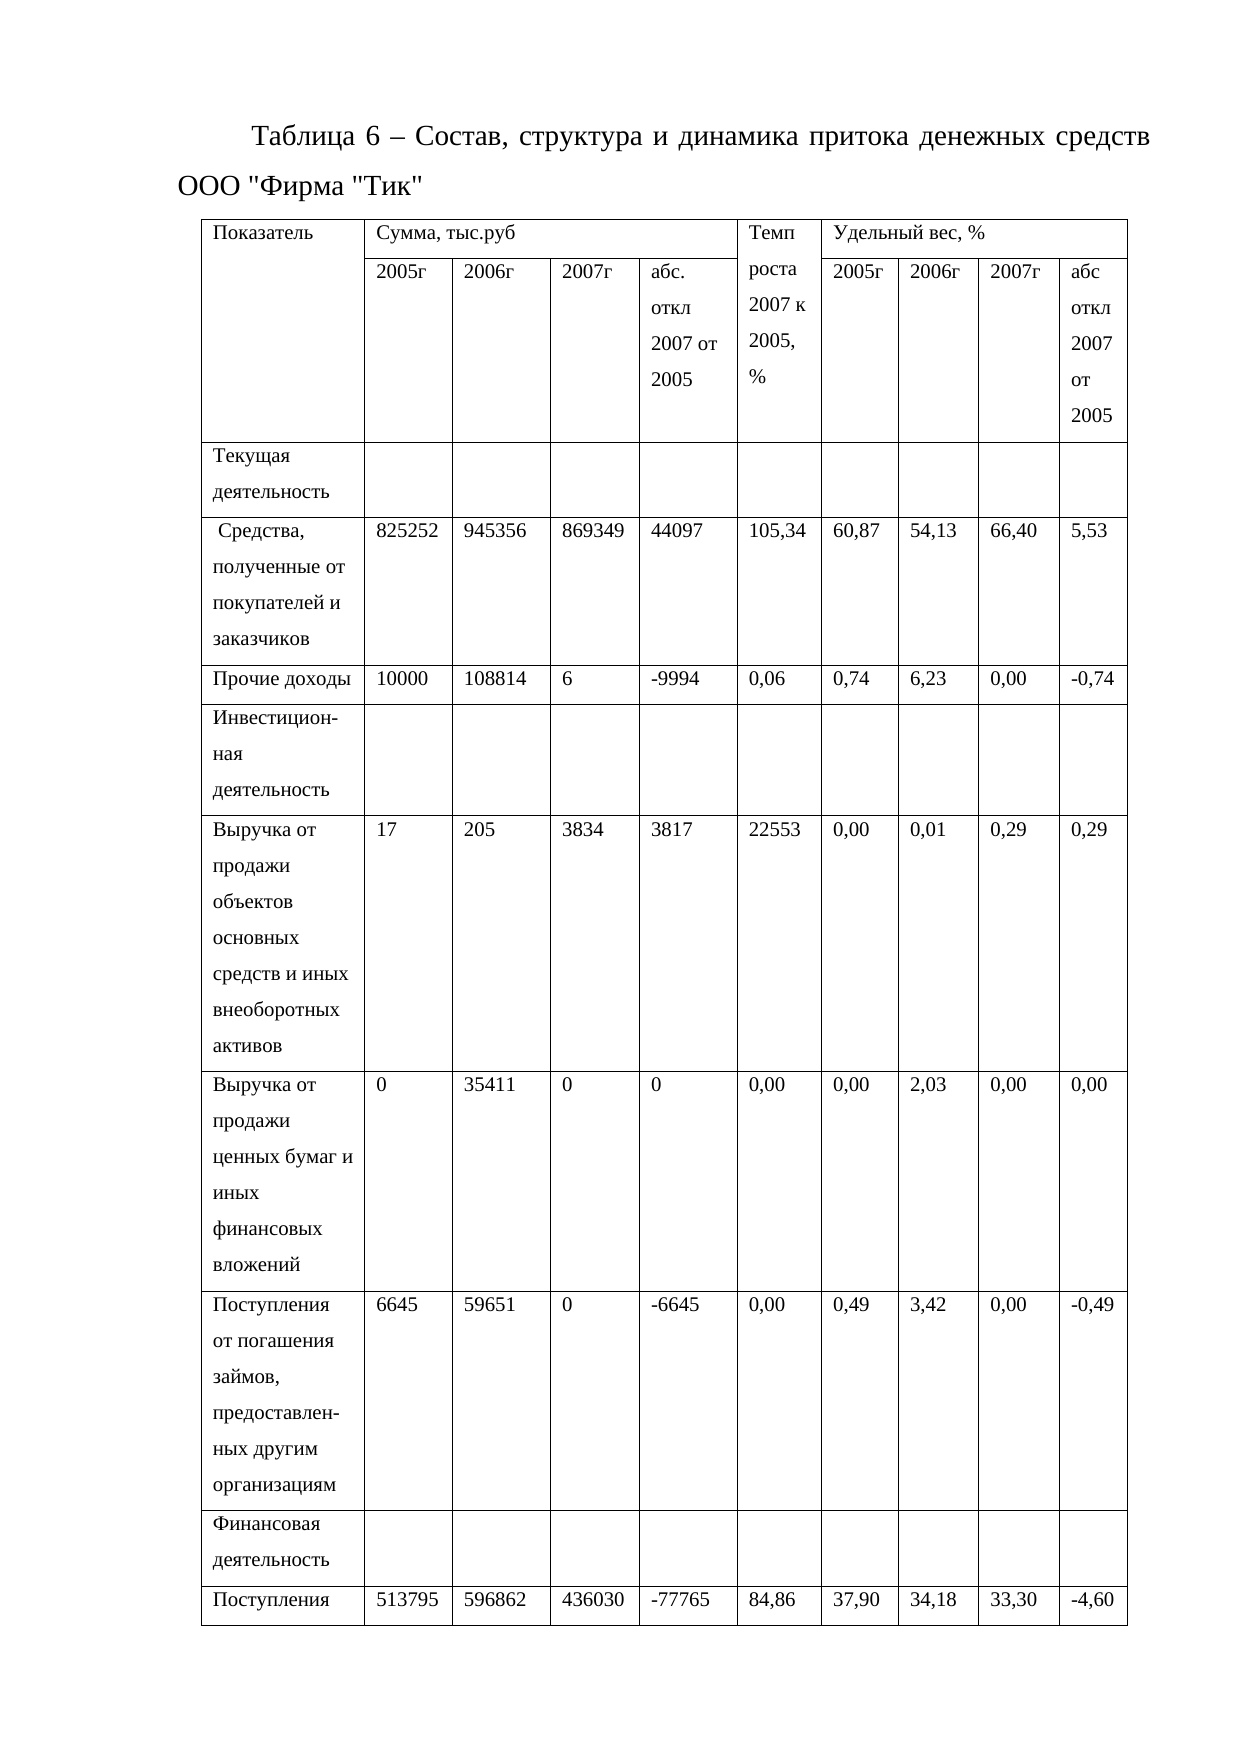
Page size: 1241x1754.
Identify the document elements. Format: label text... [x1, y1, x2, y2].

table_cell [899, 1511, 978, 1586]
table_cell 0,01 [899, 816, 978, 1071]
table_cell 17 [365, 816, 452, 1071]
table_cell [822, 1511, 898, 1586]
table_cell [202, 1587, 364, 1625]
table_cell 5,53 [1060, 518, 1127, 664]
table_cell 0,49 [822, 1292, 898, 1510]
table_cell Средства, полученные от покупателей и заказчиков [202, 518, 364, 664]
table_cell -0,74 [1060, 666, 1127, 704]
table_cell 2,03 [899, 1072, 978, 1291]
table_cell [899, 443, 978, 517]
table_cell 0,00 [822, 816, 898, 1071]
table_cell Прочие доходы [202, 666, 364, 704]
table_cell [1060, 705, 1127, 815]
table_cell [979, 705, 1059, 815]
table_cell 60,87 [822, 518, 898, 664]
table_cell [453, 443, 550, 517]
table_cell [453, 705, 550, 815]
table_header Сумма, тыс.руб [365, 220, 737, 258]
table_cell 436030 [551, 1587, 639, 1625]
table_cell [822, 443, 898, 517]
table_cell 6 [551, 666, 639, 704]
table_cell 825252 [365, 518, 452, 664]
table_cell 0,00 [738, 1072, 821, 1291]
table_cell 596862 [453, 1587, 550, 1625]
table_cell [738, 443, 821, 517]
table_cell 108814 [453, 666, 550, 704]
table_cell [1060, 443, 1127, 517]
table_cell -0,49 [1060, 1292, 1127, 1510]
table_cell 0,74 [822, 666, 898, 704]
table_cell 869349 [551, 518, 639, 664]
table_cell 3,42 [899, 1292, 978, 1510]
text Таблица 6 – Состав, структура и динамика притока денежных средств ООО "Фирма "Тик" [177, 118, 1152, 202]
table_cell Текущая деятельность [202, 443, 364, 517]
table_cell 10000 [365, 666, 452, 704]
table_cell 2007г [979, 259, 1059, 442]
table_cell абс. откл 2007 от 2005 [640, 259, 737, 442]
table_cell 66,40 [979, 518, 1059, 664]
table_cell 0 [640, 1072, 737, 1291]
table_header Показатель [202, 220, 364, 442]
table_cell [551, 1511, 639, 1586]
table_cell [365, 705, 452, 815]
table_cell [551, 705, 639, 815]
table_cell [365, 443, 452, 517]
table_cell 0,00 [979, 666, 1059, 704]
table_cell Выручка от продажи объектов основных средств и иных внеоборотных активов [202, 816, 364, 1071]
table_cell 3817 [640, 816, 737, 1071]
table_cell 3834 [551, 816, 639, 1071]
table_cell [738, 705, 821, 815]
table_cell 2007г [551, 259, 639, 442]
table_cell 0 [551, 1072, 639, 1291]
table_cell -4,60 [1060, 1587, 1127, 1625]
table_cell 0,06 [738, 666, 821, 704]
table_cell 0,29 [1060, 816, 1127, 1071]
table_cell 0,00 [738, 1292, 821, 1510]
table_cell [738, 1511, 821, 1586]
table_cell [1060, 1511, 1127, 1586]
table_cell 0 [365, 1072, 452, 1291]
table_cell 6645 [365, 1292, 452, 1510]
table_cell 59651 [453, 1292, 550, 1510]
table_cell -6645 [640, 1292, 737, 1510]
table_cell 35411 [453, 1072, 550, 1291]
table_cell 0,00 [979, 1072, 1059, 1291]
table_cell [640, 1511, 737, 1586]
table_cell абс откл 2007 от 2005 [1060, 259, 1127, 442]
table_cell 2006г [899, 259, 978, 442]
table_cell 513795 [365, 1587, 452, 1625]
table_cell 205 [453, 816, 550, 1071]
table_cell 2005г [822, 259, 898, 442]
table_cell Финансовая деятельность [202, 1511, 364, 1586]
table_cell [979, 443, 1059, 517]
table_cell 2006г [453, 259, 550, 442]
table_cell Инвестицион-ная деятельность [202, 705, 364, 815]
table_cell -77765 [640, 1587, 737, 1625]
table_cell 0,00 [822, 1072, 898, 1291]
table_cell [365, 1511, 452, 1586]
table_cell 84,86 [738, 1587, 821, 1625]
table_cell 54,13 [899, 518, 978, 664]
table_cell 105,34 [738, 518, 821, 664]
table_cell 0,29 [979, 816, 1059, 1071]
table_cell 945356 [453, 518, 550, 664]
table_cell [551, 443, 639, 517]
table_cell Поступления от погашения займов, предоставлен-ных другим организациям [202, 1292, 364, 1510]
table_cell 0 [551, 1292, 639, 1510]
table_cell 44097 [640, 518, 737, 664]
table_cell 0,00 [1060, 1072, 1127, 1291]
table_cell 37,90 [822, 1587, 898, 1625]
table_cell Выручка от продажи ценных бумаг и иных финансовых вложений [202, 1072, 364, 1291]
table_cell [822, 705, 898, 815]
table_cell [640, 443, 737, 517]
table_cell [899, 705, 978, 815]
table_cell 0,00 [979, 1292, 1059, 1510]
table_cell 33,30 [979, 1587, 1059, 1625]
table_cell 22553 [738, 816, 821, 1071]
table_cell [453, 1511, 550, 1586]
table_cell 2005г [365, 259, 452, 442]
table_cell [979, 1511, 1059, 1586]
table_header Темп роста 2007 к 2005, % [738, 220, 821, 442]
table_cell -9994 [640, 666, 737, 704]
table_header Удельный вес, % [822, 220, 1127, 258]
table_cell 34,18 [899, 1587, 978, 1625]
table_cell 6,23 [899, 666, 978, 704]
table_cell [640, 705, 737, 815]
